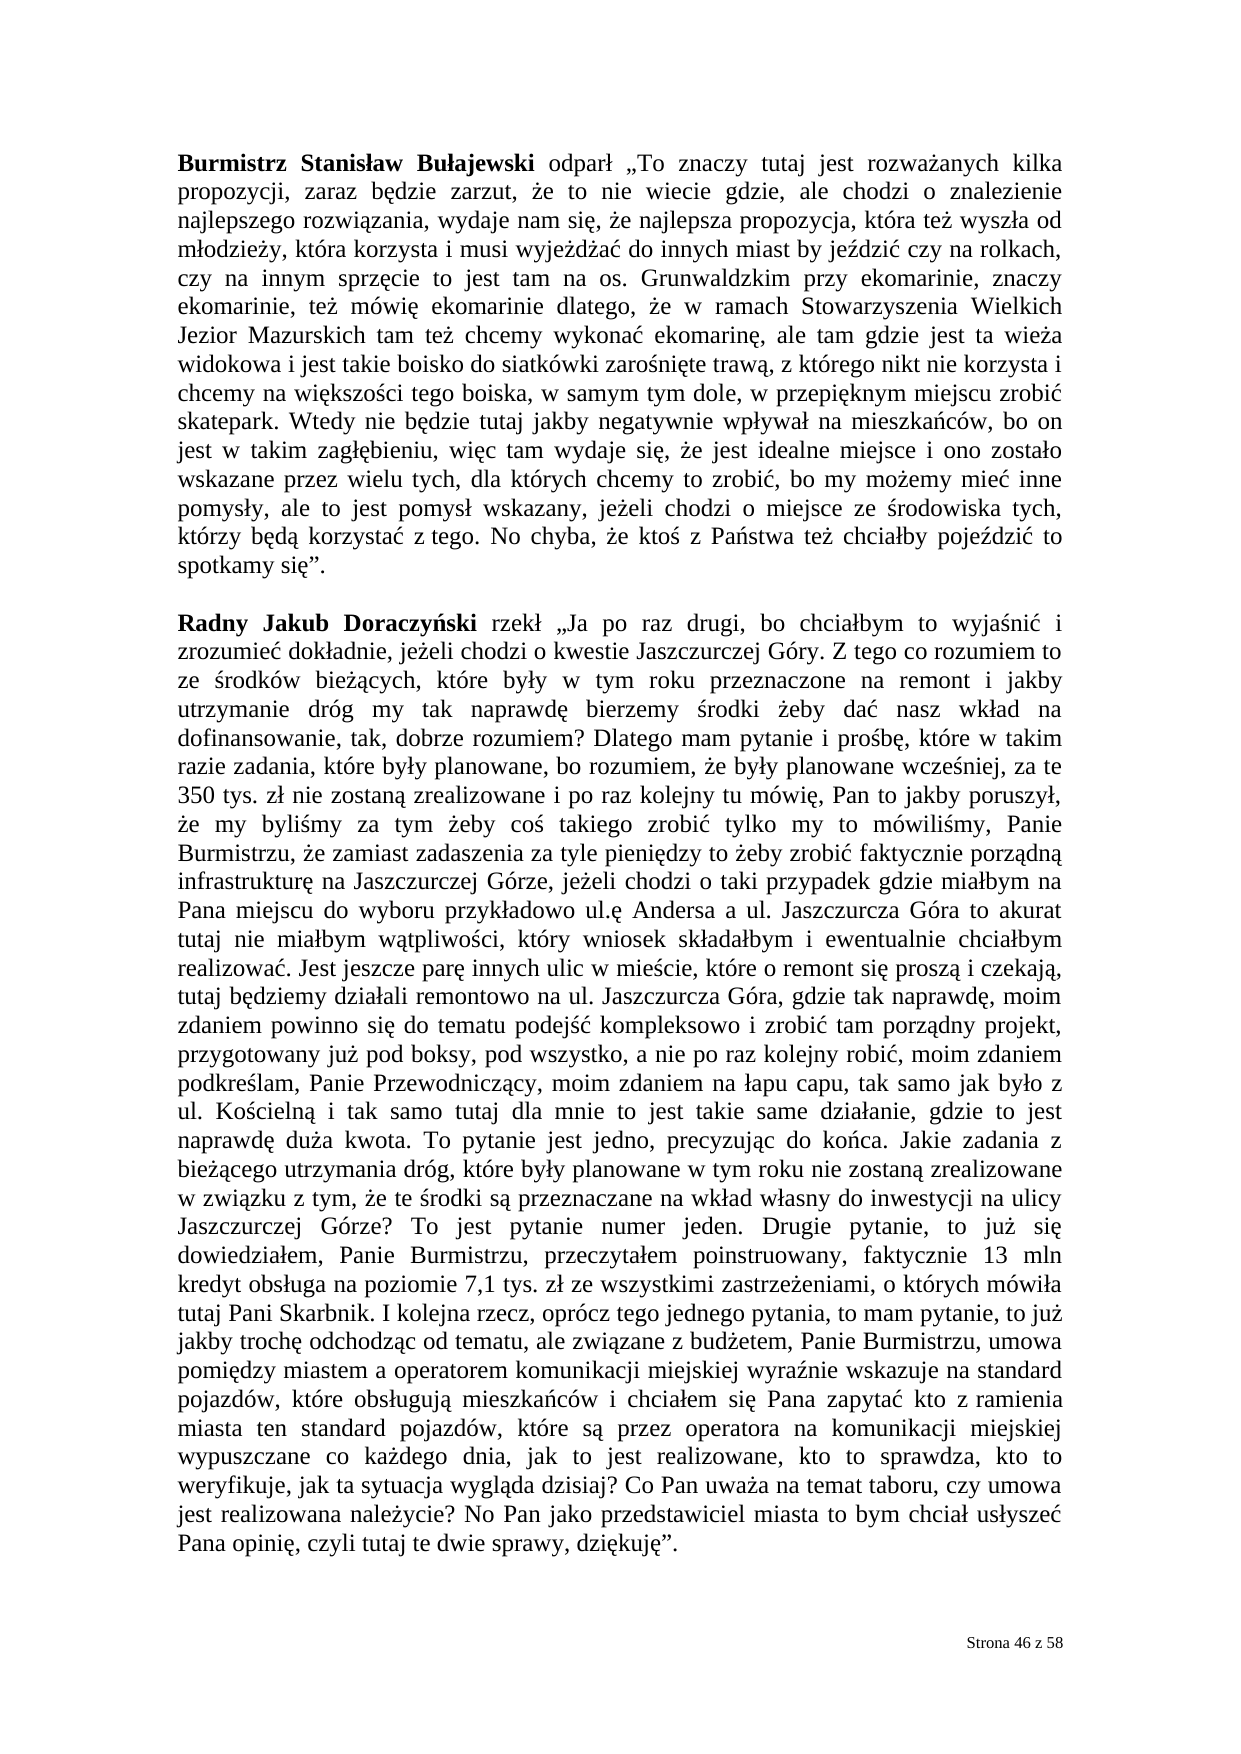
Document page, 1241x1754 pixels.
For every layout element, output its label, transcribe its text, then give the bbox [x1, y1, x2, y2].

text Burmistrz Stanisław Bułajewski odparł „To znaczy tutaj jest rozważanych kilka propozycji, zaraz będzie zarzut, że to nie wiecie gdzie, ale chodzi o znalezienie najlepszego rozwiązania, wydaje nam się, że najlepsza propozycja, która też wyszła od młodzieży, która korzysta i musi wyjeżdżać do innych miast by jeździć czy na rolkach, czy na innym sprzęcie to jest tam na os. Grunwaldzkim przy ekomarinie, znaczy ekomarinie, też mówię ekomarinie dlatego, że w ramach Stowarzyszenia Wielkich Jezior Mazurskich tam też chcemy wykonać ekomarinę, ale tam gdzie jest ta wieża widokowa i jest takie boisko do siatkówki zarośnięte trawą, z którego nikt nie korzysta i chcemy na większości tego boiska, w samym tym dole, w przepięknym miejscu zrobić skatepark. Wtedy nie będzie tutaj jakby negatywnie wpływał na mieszkańców, bo on jest w takim zagłębieniu, więc tam wydaje się, że jest idealne miejsce i ono zostało wskazane przez wielu tych, dla których chcemy to zrobić, bo my możemy mieć inne pomysły, ale to jest pomysł wskazany, jeżeli chodzi o miejsce ze środowiska tych, którzy będą korzystać z tego. No chyba, że ktoś z Państwa też chciałby pojeździć to spotkamy się”. [177, 148, 1063, 579]
text Radny Jakub Doraczyński rzekł „Ja po raz drugi, bo chciałbym to wyjaśnić i zrozumieć dokładnie, jeżeli chodzi o kwestie Jaszczurczej Góry. Z tego co rozumiem to ze środków bieżących, które były w tym roku przeznaczone na remont i jakby utrzymanie dróg my tak naprawdę bierzemy środki żeby dać nasz wkład na dofinansowanie, tak, dobrze rozumiem? Dlatego mam pytanie i prośbę, które w takim razie zadania, które były planowane, bo rozumiem, że były planowane wcześniej, za te 350 tys. zł nie zostaną zrealizowane i po raz kolejny tu mówię, Pan to jakby poruszył, że my byliśmy za tym żeby coś takiego zrobić tylko my to mówiliśmy, Panie Burmistrzu, że zamiast zadaszenia za tyle pieniędzy to żeby zrobić faktycznie porządną infrastrukturę na Jaszczurczej Górze, jeżeli chodzi o taki przypadek gdzie miałbym na Pana miejscu do wyboru przykładowo ul.ę Andersa a ul. Jaszczurcza Góra to akurat tutaj nie miałbym wątpliwości, który wniosek składałbym i ewentualnie chciałbym realizować. Jest jeszcze parę innych ulic w mieście, które o remont się proszą i czekają, tutaj będziemy działali remontowo na ul. Jaszczurcza Góra, gdzie tak naprawdę, moim zdaniem powinno się do tematu podejść kompleksowo i zrobić tam porządny projekt, przygotowany już pod boksy, pod wszystko, a nie po raz kolejny robić, moim zdaniem podkreślam, Panie Przewodniczący, moim zdaniem na łapu capu, tak samo jak było z ul. Kościelną i tak samo tutaj dla mnie to jest takie same działanie, gdzie to jest naprawdę duża kwota. To pytanie jest jedno, precyzując do końca. Jakie zadania z bieżącego utrzymania dróg, które były planowane w tym roku nie zostaną zrealizowane w związku z tym, że te środki są przeznaczane na wkład własny do inwestycji na ulicy Jaszczurczej Górze? To jest pytanie numer jeden. Drugie pytanie, to już się dowiedziałem, Panie Burmistrzu, przeczytałem poinstruowany, faktycznie 13 mln kredyt obsługa na poziomie 7,1 tys. zł ze wszystkimi zastrzeżeniami, o których mówiła tutaj Pani Skarbnik. I kolejna rzecz, oprócz tego jednego pytania, to mam pytanie, to już jakby trochę odchodząc od tematu, ale związane z budżetem, Panie Burmistrzu, umowa pomiędzy miastem a operatorem komunikacji miejskiej wyraźnie wskazuje na standard pojazdów, które obsługują mieszkańców i chciałem się Pana zapytać kto z ramienia miasta ten standard pojazdów, które są przez operatora na komunikacji miejskiej wypuszczane co każdego dnia, jak to jest realizowane, kto to sprawdza, kto to weryfikuje, jak ta sytuacja wygląda dzisiaj? Co Pan uważa na temat taboru, czy umowa jest realizowana należycie? No Pan jako przedstawiciel miasta to bym chciał usłyszeć Pana opinię, czyli tutaj te dwie sprawy, dziękuję”. [177, 608, 1063, 1556]
